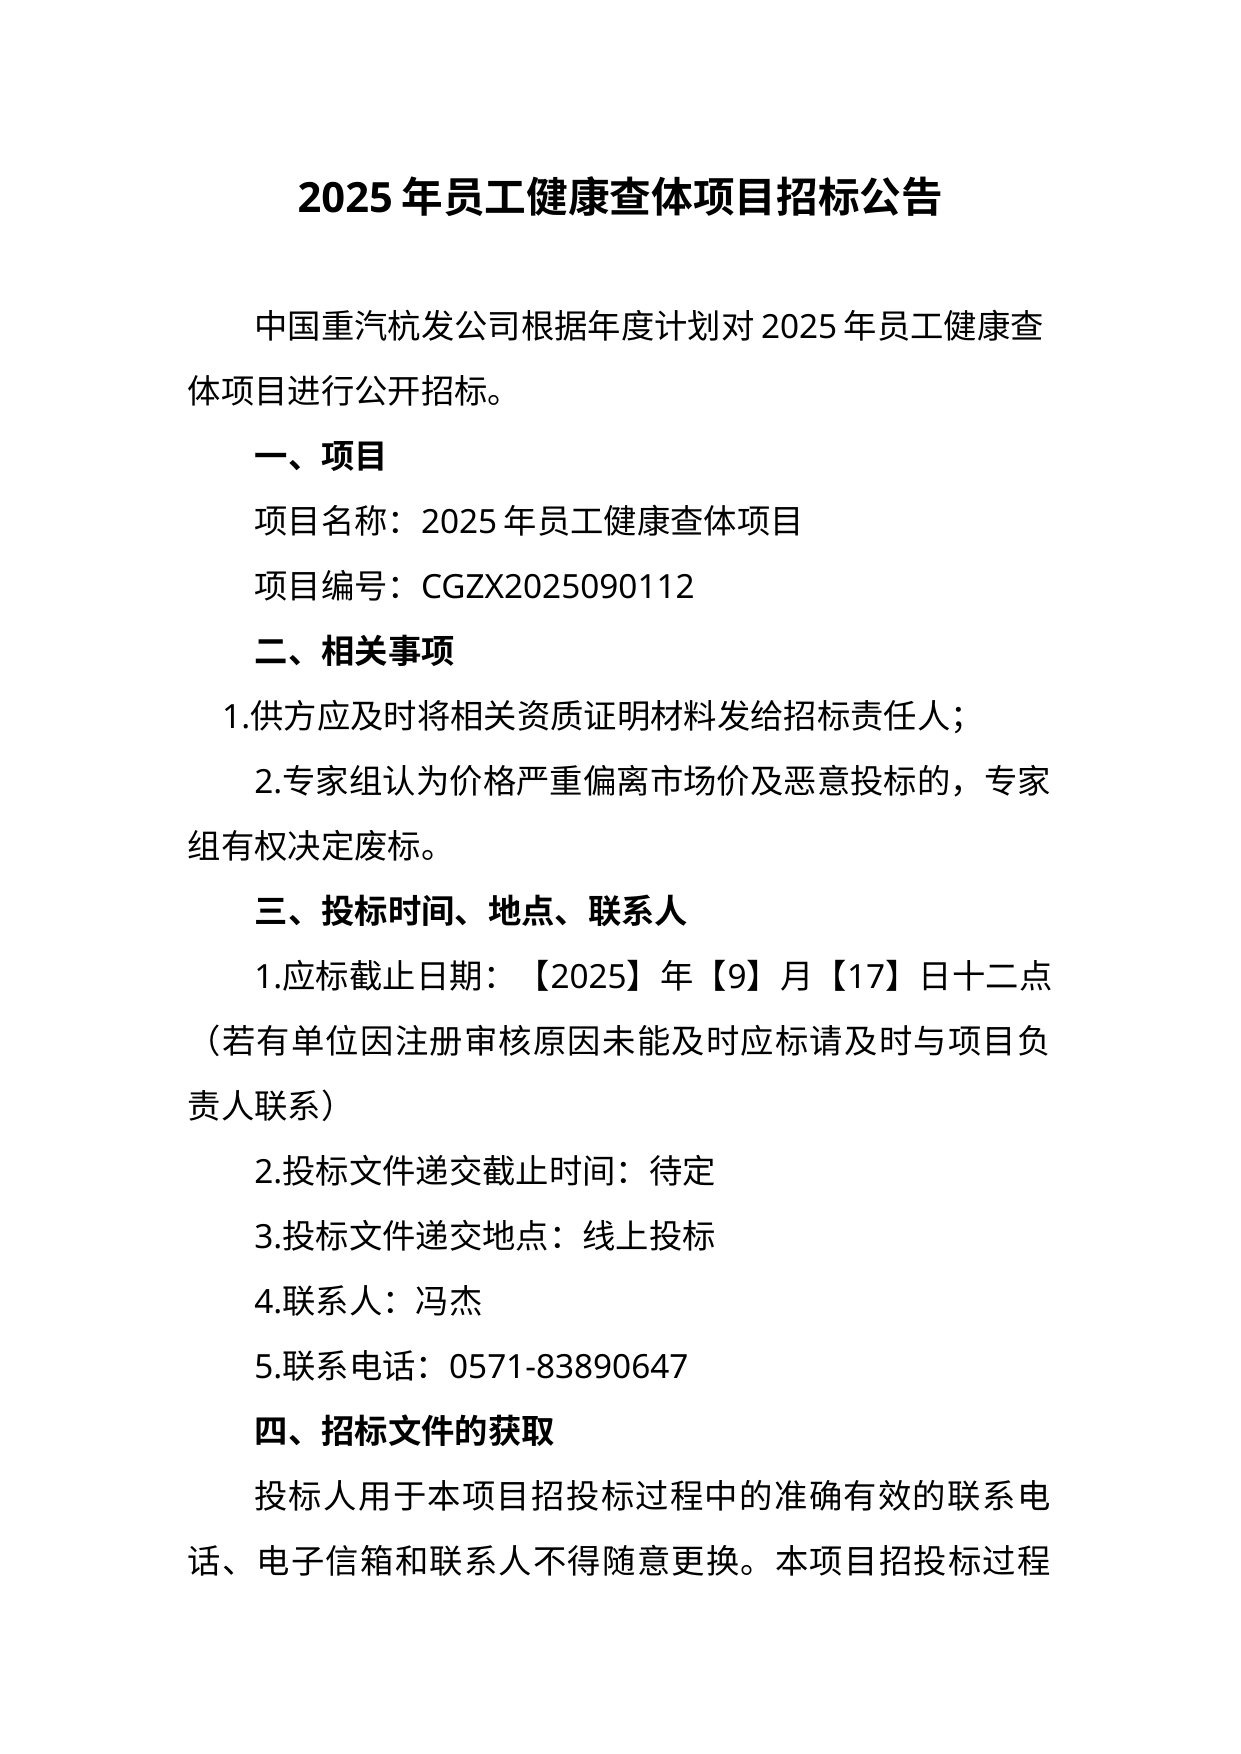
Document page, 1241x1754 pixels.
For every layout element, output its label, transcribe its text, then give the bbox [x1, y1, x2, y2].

text 1.供方应及时将相关资质证明材料发给招标责任人； [187, 682, 1053, 747]
text 项目名称：2025年员工健康查体项目 [187, 487, 1053, 552]
text 2.专家组认为价格严重偏离市场价及恶意投标的，专家组有权决定废标。 [187, 747, 1053, 877]
text 四、招标文件的获取 [187, 1397, 1053, 1462]
text 5.联系电话：0571-83890647 [187, 1332, 1053, 1397]
text 2025年员工健康查体项目招标公告 [187, 162, 1053, 227]
text 2.投标文件递交截止时间：待定 [187, 1137, 1053, 1202]
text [187, 1462, 1053, 1592]
text 项目编号：CGZX2025090112 [187, 552, 1053, 617]
text 中国重汽杭发公司根据年度计划对2025年员工健康查体项目进行公开招标。 [187, 292, 1053, 422]
text 3.投标文件递交地点：线上投标 [187, 1202, 1053, 1267]
text 一、项目 [187, 422, 1053, 487]
text 三、投标时间、地点、联系人 [187, 877, 1053, 942]
text 4.联系人：冯杰 [187, 1267, 1053, 1332]
text 1.应标截止日期：【2025】年【9】月【17】日十二点（若有单位因注册审核原因未能及时应标请及时与项目负责人联系） [187, 942, 1053, 1137]
text 二、相关事项 [187, 617, 1053, 682]
